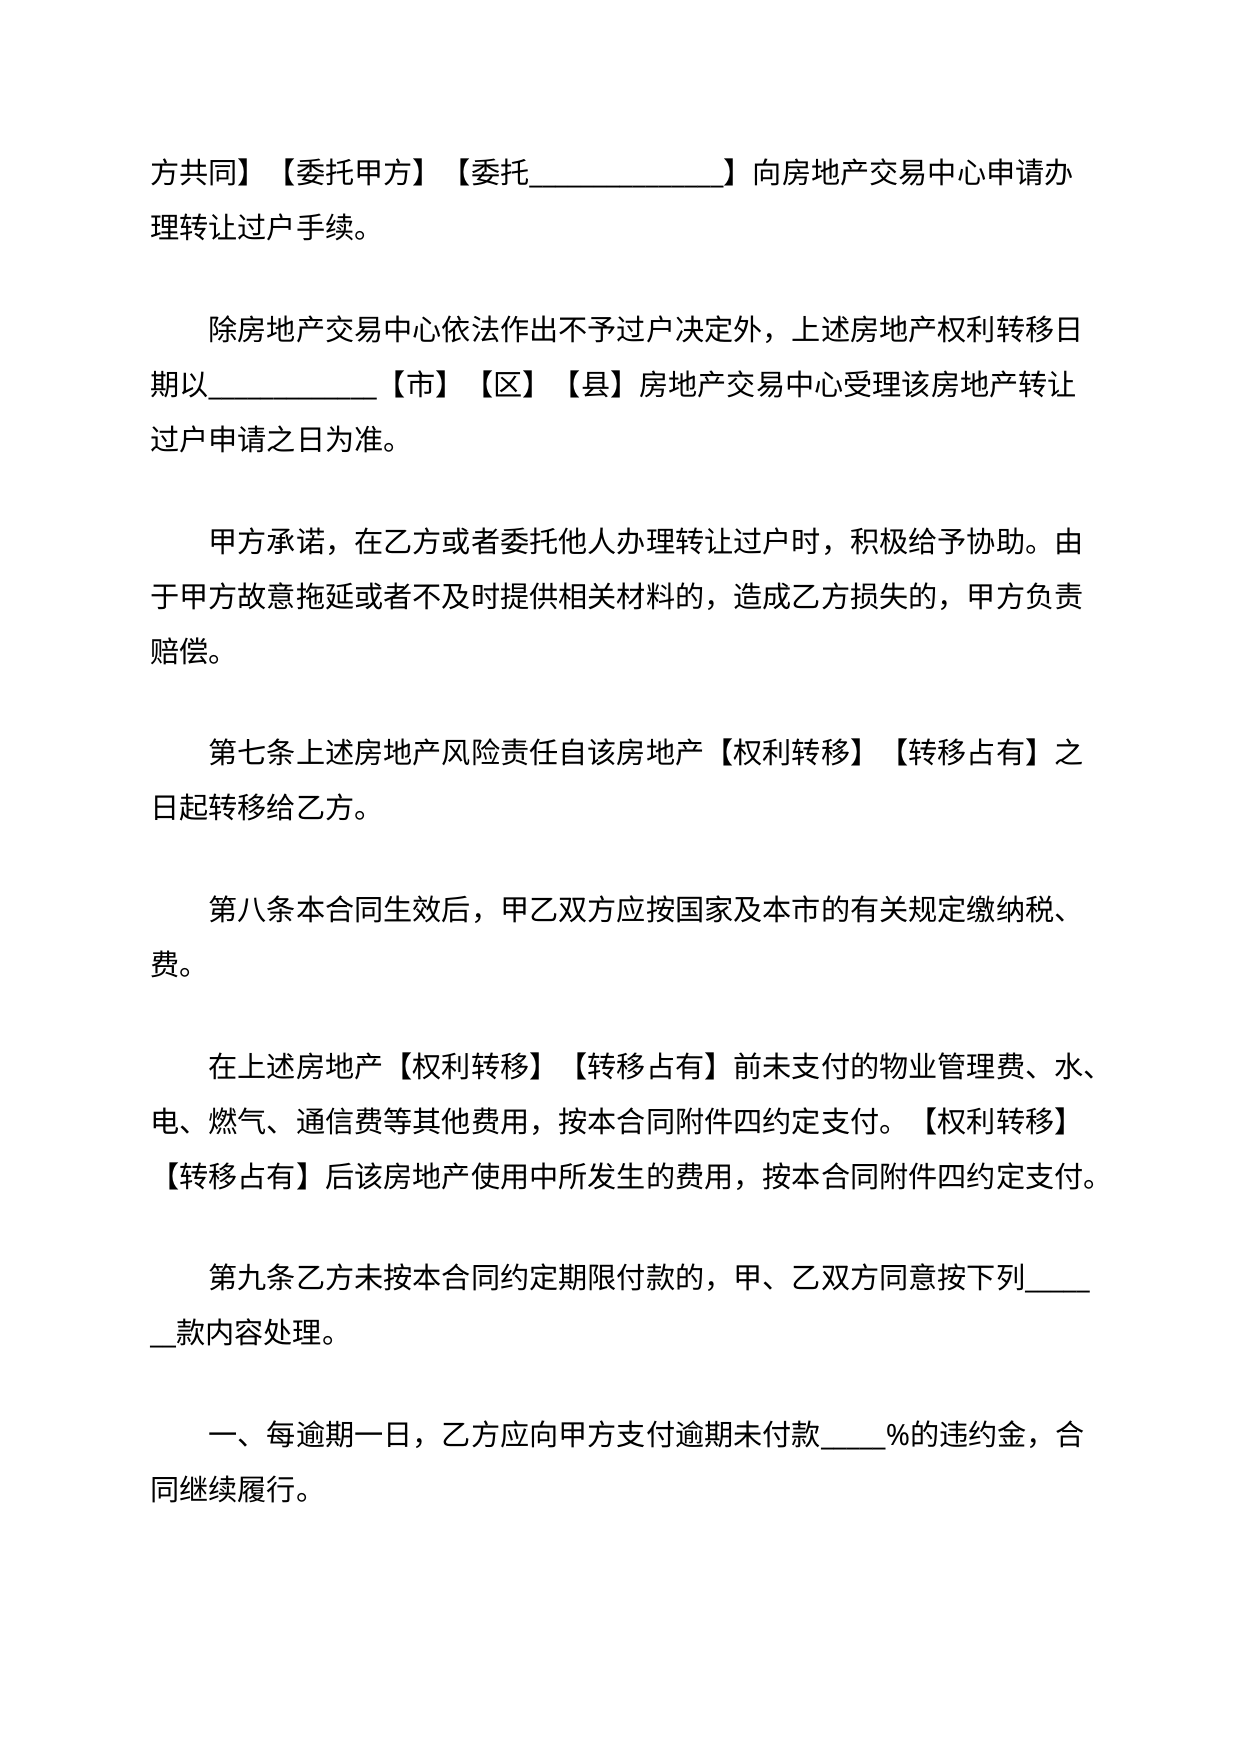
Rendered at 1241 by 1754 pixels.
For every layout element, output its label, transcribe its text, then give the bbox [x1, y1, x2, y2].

text 在上述房地产【权利转移】【转移占有】前未支付的物业管理费、水、电、燃气、通信费等其他费用，按本合同附件四约定支付。【权利转移】【转移占有】后该房地产使用中所发生的费用，按本合同附件四约定支付。 [150, 1043, 1090, 1195]
text 甲方承诺，在乙方或者委托他人办理转让过户时，积极给予协助。由于甲方故意拖延或者不及时提供相关材料的，造成乙方损失的，甲方负责赔偿。 [150, 518, 1090, 671]
text 第七条上述房地产风险责任自该房地产【权利转移】【转移占有】之日起转移给乙方。 [150, 730, 1090, 827]
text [150, 150, 1090, 247]
text 第九条乙方未按本合同约定期限付款的，甲、乙双方同意按下列_______款内容处理。 [150, 1255, 1090, 1352]
text 第八条本合同生效后，甲乙双方应按国家及本市的有关规定缴纳税、费。 [150, 887, 1090, 984]
text 除房地产交易中心依法作出不予过户决定外，上述房地产权利转移日期以_____________【市】【区】【县】房地产交易中心受理该房地产转让过户申请之日为准。 [150, 307, 1090, 459]
text 一、每逾期一日，乙方应向甲方支付逾期未付款_____%的违约金，合同继续履行。 [150, 1412, 1090, 1509]
